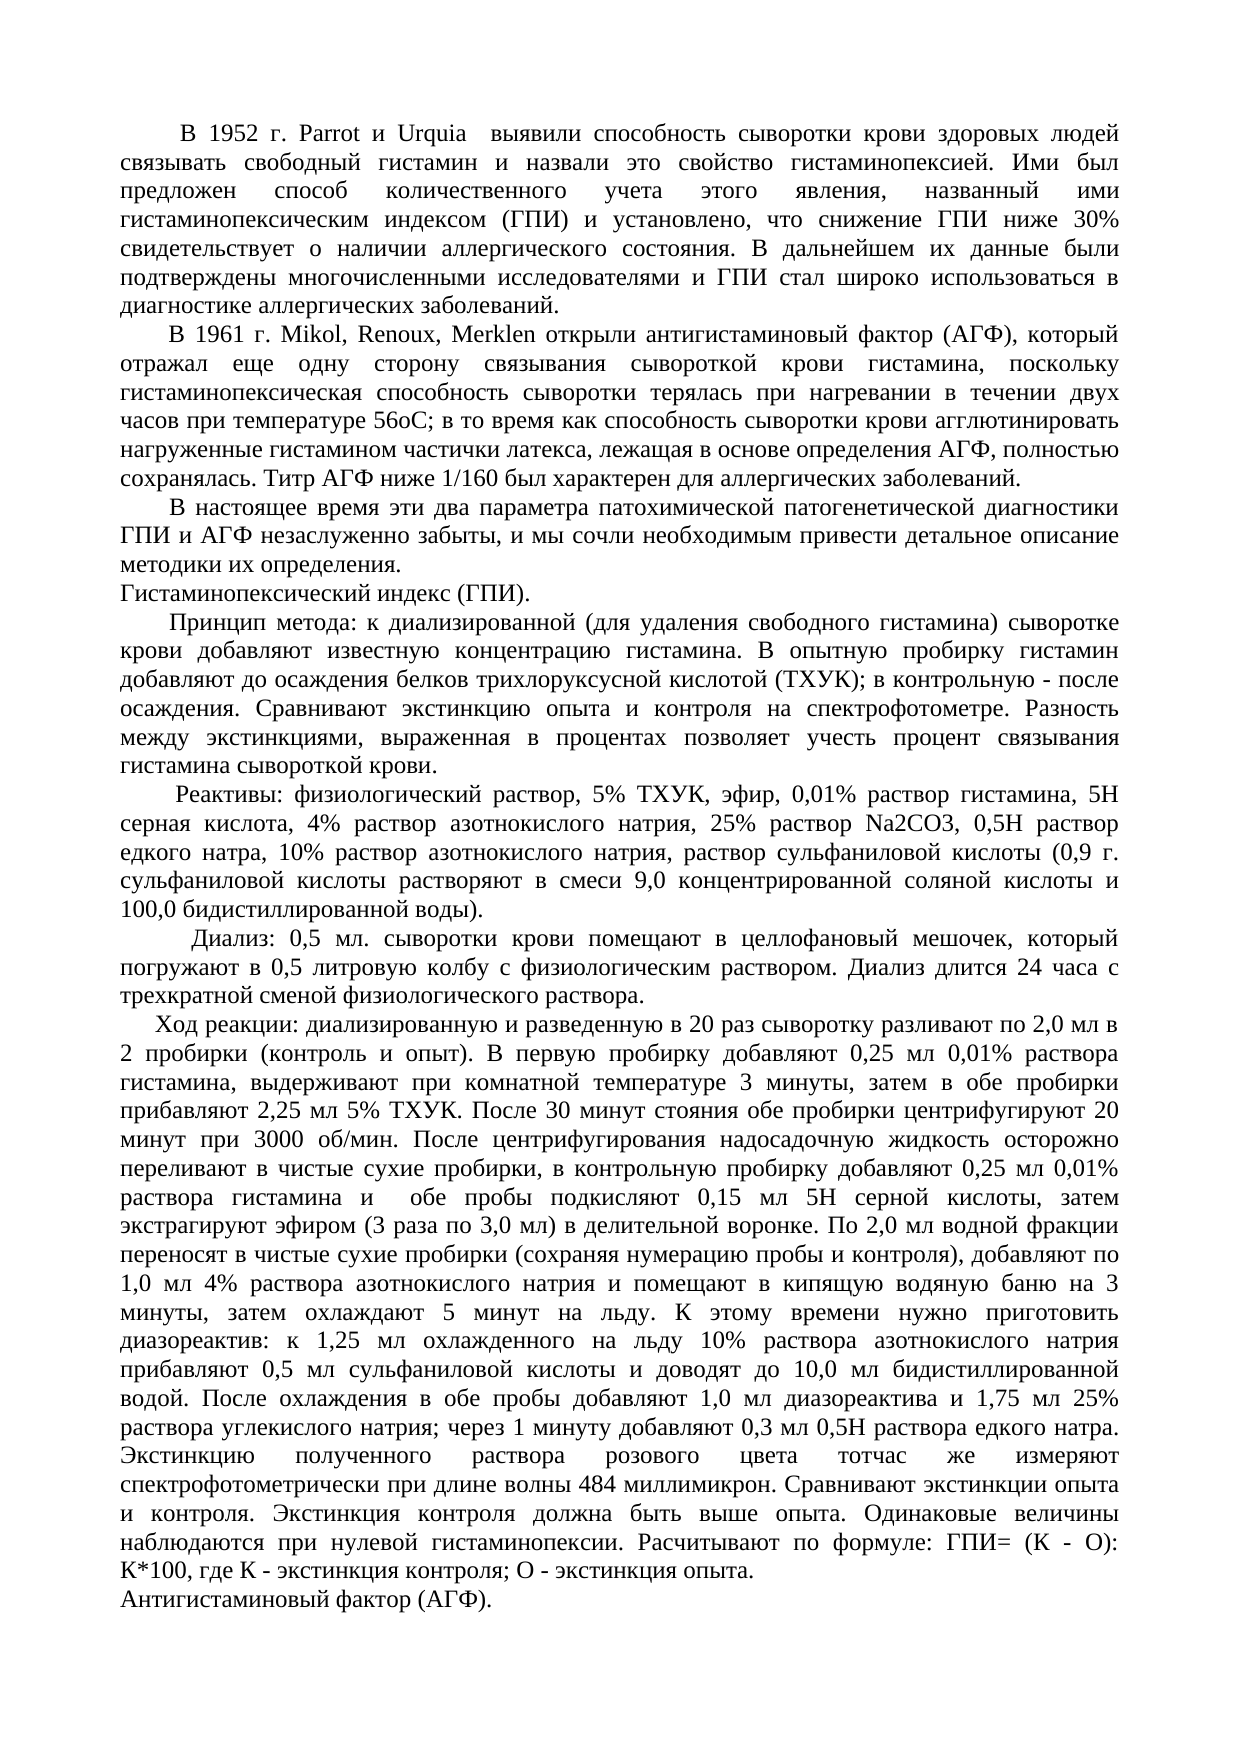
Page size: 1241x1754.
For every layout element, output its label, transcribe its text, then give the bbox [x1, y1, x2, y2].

text В 1961 г. Mikol, Renoux, Merklen открыли антигистаминовый фактор (АГФ), который отражал еще одну сторону связывания сывороткой крови гистамина, поскольку гистаминопексическая способность сыворотки терялась при нагревании в течении двух часов при температуре 56оС; в то время как способность сыворотки крови агглютинировать нагруженные гистамином частички латекса, лежащая в основе определения АГФ, полностью сохранялась. Титр АГФ ниже 1/160 был характерен для аллергических заболеваний. [120, 319, 1120, 492]
text Реактивы: физиологический раствор, 5% ТХУК, эфир, 0,01% раствор гистамина, 5Н серная кислота, 4% раствор азотнокислого натрия, 25% раствор Na2CO3, 0,5Н раствор едкого натра, 10% раствор азотнокислого натрия, раствор сульфаниловой кислоты (0,9 г. сульфаниловой кислоты растворяют в смеси 9,0 концентрированной соляной кислоты и 100,0 бидистиллированной воды). [120, 779, 1120, 923]
text Гистаминопексический индекс (ГПИ). [120, 578, 1120, 607]
text Принцип метода: к диализированной (для удаления свободного гистамина) сыворотке крови добавляют известную концентрацию гистамина. В опытную пробирку гистамин добавляют до осаждения белков трихлоруксусной кислотой (ТХУК); в контрольную - после осаждения. Сравнивают экстинкцию опыта и контроля на спектрофотометре. Разность между экстинкциями, выраженная в процентах позволяет учесть процент связывания гистамина сывороткой крови. [120, 607, 1120, 779]
text Ход реакции: диализированную и разведенную в 20 раз сыворотку разливают по 2,0 мл в 2 пробирки (контроль и опыт). В первую пробирку добавляют 0,25 мл 0,01% раствора гистамина, выдерживают при комнатной температуре 3 минуты, затем в обе пробирки прибавляют 2,25 мл 5% ТХУК. После 30 минут стояния обе пробирки центрифугируют 20 минут при 3000 об/мин. После центрифугирования надосадочную жидкость осторожно переливают в чистые сухие пробирки, в контрольную пробирку добавляют 0,25 мл 0,01% раствора гистамина и обе пробы подкисляют 0,15 мл 5Н серной кислоты, затем экстрагируют эфиром (3 раза по 3,0 мл) в делительной воронке. По 2,0 мл водной фракции переносят в чистые сухие пробирки (сохраняя нумерацию пробы и контроля), добавляют по 1,0 мл 4% раствора азотнокислого натрия и помещают в кипящую водяную баню на 3 минуты, затем охлаждают 5 минут на льду. К этому времени нужно приготовить диазореактив: к 1,25 мл охлажденного на льду 10% раствора азотнокислого натрия прибавляют 0,5 мл сульфаниловой кислоты и доводят до 10,0 мл бидистиллированной водой. После охлаждения в обе пробы добавляют 1,0 мл диазореактива и 1,75 мл 25% раствора углекислого натрия; через 1 минуту добавляют 0,3 мл 0,5Н раствора едкого натра. Экстинкцию полученного раствора розового цвета тотчас же измеряют спектрофотометрически при длине волны 484 миллимикрон. Сравнивают экстинкции опыта и контроля. Экстинкция контроля должна быть выше опыта. Одинаковые величины наблюдаются при нулевой гистаминопексии. Расчитывают по формуле: ГПИ= (К - О): К*100, где К - экстинкция контроля; О - экстинкция опыта. [120, 1009, 1120, 1584]
text Антигистаминовый фактор (АГФ). [120, 1584, 1120, 1613]
text В настоящее время эти два параметра патохимической патогенетической диагностики ГПИ и АГФ незаслуженно забыты, и мы сочли необходимым привести детальное описание методики их определения. [120, 492, 1120, 578]
text Диализ: 0,5 мл. сыворотки крови помещают в целлофановый мешочек, который погружают в 0,5 литровую колбу с физиологическим раствором. Диализ длится 24 часа с трехкратной сменой физиологического раствора. [120, 923, 1120, 1009]
text В 1952 г. Parrot и Urquia выявили способность сыворотки крови здоровых людей связывать свободный гистамин и назвали это свойство гистаминопексией. Ими был предложен способ количественного учета этого явления, названный ими гистаминопексическим индексом (ГПИ) и установлено, что снижение ГПИ ниже 30% свидетельствует о наличии аллергического состояния. В дальнейшем их данные были подтверждены многочисленными исследователями и ГПИ стал широко использоваться в диагностике аллергических заболеваний. [120, 118, 1120, 319]
